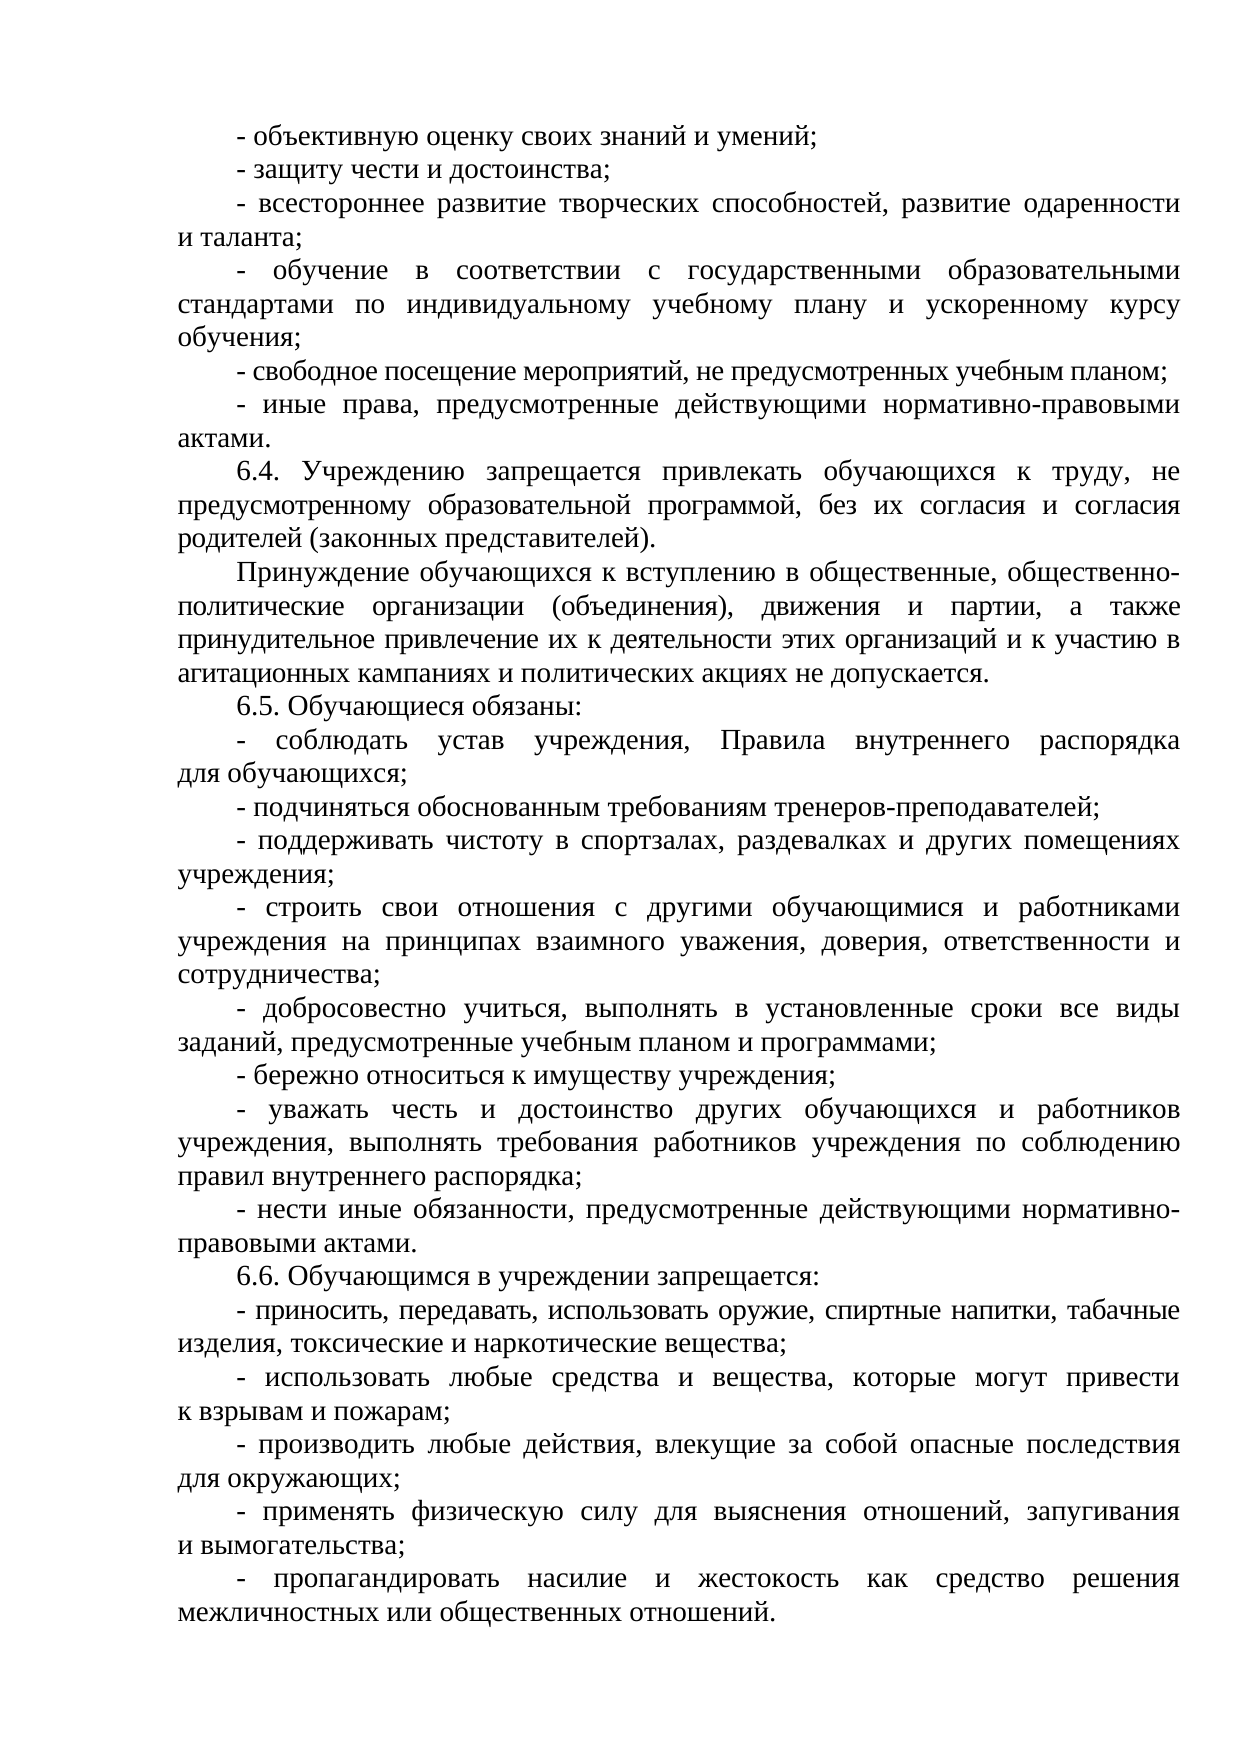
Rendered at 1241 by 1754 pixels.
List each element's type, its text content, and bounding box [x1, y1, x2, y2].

text - производить любые действия, влекущие за собой опасные последствия для окружающих; [177, 1426, 1181, 1493]
text - всестороннее развитие творческих способностей, развитие одаренности и таланта; [177, 185, 1181, 252]
text - использовать любые средства и вещества, которые могут привести к взрывам и пожарам; [177, 1359, 1181, 1426]
text Принуждение обучающихся к вступлению в общественные, общественно-политические организации (объединения), движения и партии, а также принудительное привлечение их к деятельности этих организаций и к участию в агитационных кампаниях и политических акциях не допускается. [177, 554, 1181, 688]
text - бережно относиться к имуществу учреждения; [177, 1057, 1181, 1091]
text - добросовестно учиться, выполнять в установленные сроки все виды заданий, предусмотренные учебным планом и программами; [177, 990, 1181, 1057]
text 6.6. Обучающимся в учреждении запрещается: [177, 1258, 1181, 1292]
text - свободное посещение мероприятий, не предусмотренных учебным планом; [177, 353, 1181, 386]
text - пропагандировать насилие и жестокость как средство решения межличностных или общественных отношений. [177, 1560, 1181, 1627]
text - поддерживать чистоту в спортзалах, раздевалках и других помещениях учреждения; [177, 822, 1181, 889]
text 6.4. Учреждению запрещается привлекать обучающихся к труду, не предусмотренному образовательной программой, без их согласия и согласия родителей (законных представителей). [177, 453, 1181, 554]
text - нести иные обязанности, предусмотренные действующими нормативно-правовыми актами. [177, 1191, 1181, 1258]
text - соблюдать устав учреждения, Правила внутреннего распорядка для обучающихся; [177, 722, 1181, 789]
text - подчиняться обоснованным требованиям тренеров-преподавателей; [177, 789, 1181, 822]
text - приносить, передавать, использовать оружие, спиртные напитки, табачные изделия, токсические и наркотические вещества; [177, 1292, 1181, 1359]
text - применять физическую силу для выяснения отношений, запугивания и вымогательства; [177, 1493, 1181, 1560]
text 6.5. Обучающиеся обязаны: [177, 688, 1181, 722]
text - объективную оценку своих знаний и умений; [177, 118, 1181, 152]
text - уважать честь и достоинство других обучающихся и работников учреждения, выполнять требования работников учреждения по соблюдению правил внутреннего распорядка; [177, 1091, 1181, 1191]
text - защиту чести и достоинства; [177, 152, 1181, 185]
text - обучение в соответствии с государственными образовательными стандартами по индивидуальному учебному плану и ускоренному курсу обучения; [177, 252, 1181, 353]
text - иные права, предусмотренные действующими нормативно-правовыми актами. [177, 386, 1181, 453]
text - строить свои отношения с другими обучающимися и работниками учреждения на принципах взаимного уважения, доверия, ответственности и сотрудничества; [177, 889, 1181, 990]
